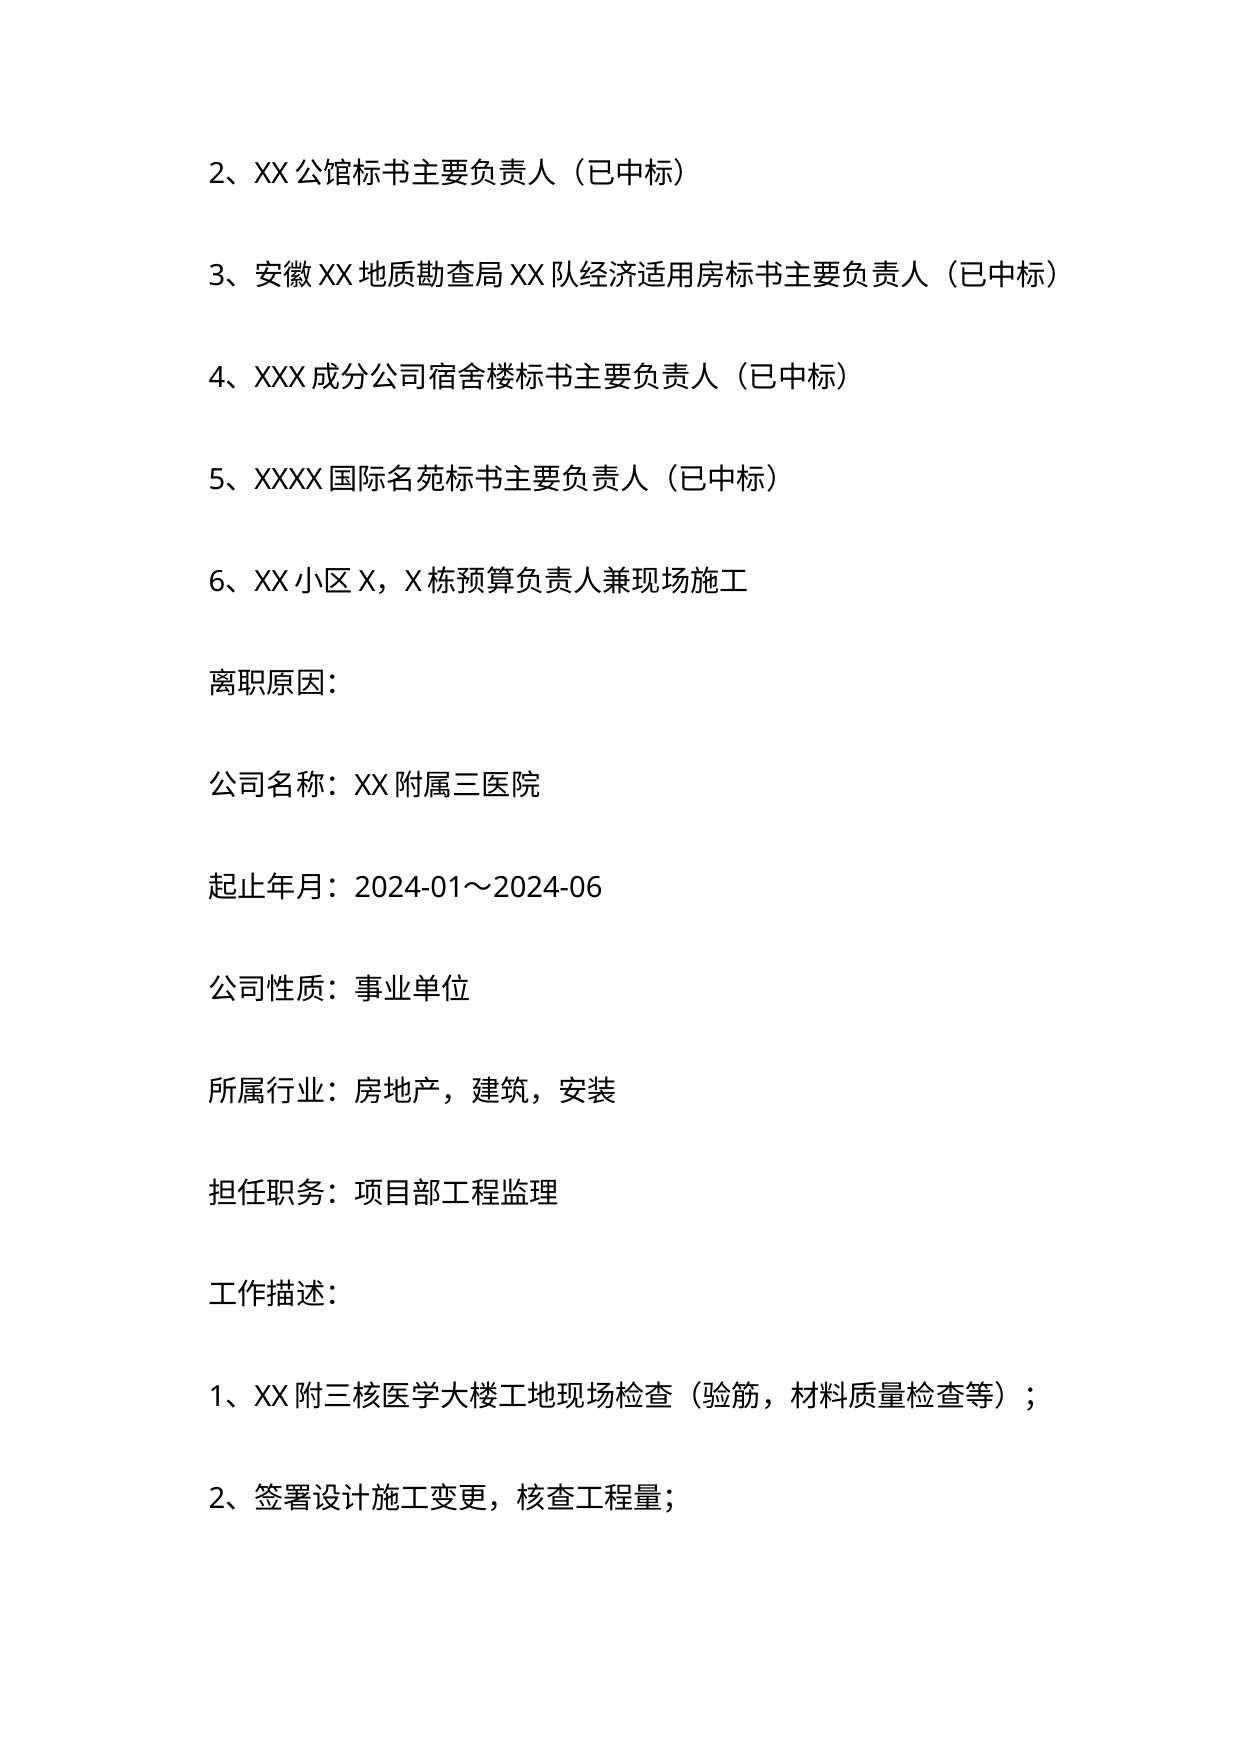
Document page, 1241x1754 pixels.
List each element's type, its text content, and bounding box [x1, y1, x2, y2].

text 2、签署设计施工变更，核查工程量； [150, 1475, 1090, 1517]
text 起止年月：2024-01～2024-06 [150, 864, 1090, 906]
text 公司名称：XX附属三医院 [150, 762, 1090, 804]
text 公司性质：事业单位 [150, 966, 1090, 1008]
text 5、XXXX国际名苑标书主要负责人（已中标） [150, 456, 1090, 498]
text 2、XX公馆标书主要负责人（已中标） [150, 150, 1090, 192]
text 所属行业：房地产，建筑，安装 [150, 1067, 1090, 1110]
text 4、XXX成分公司宿舍楼标书主要负责人（已中标） [150, 354, 1090, 396]
text 6、XX小区X，X栋预算负责人兼现场施工 [150, 558, 1090, 600]
text 担任职务：项目部工程监理 [150, 1169, 1090, 1211]
text 3、安徽XX地质勘查局XX队经济适用房标书主要负责人（已中标） [150, 252, 1090, 294]
text 离职原因： [150, 660, 1090, 702]
text 1、XX附三核医学大楼工地现场检查（验筋，材料质量检查等）； [150, 1373, 1090, 1415]
text 工作描述： [150, 1271, 1090, 1313]
